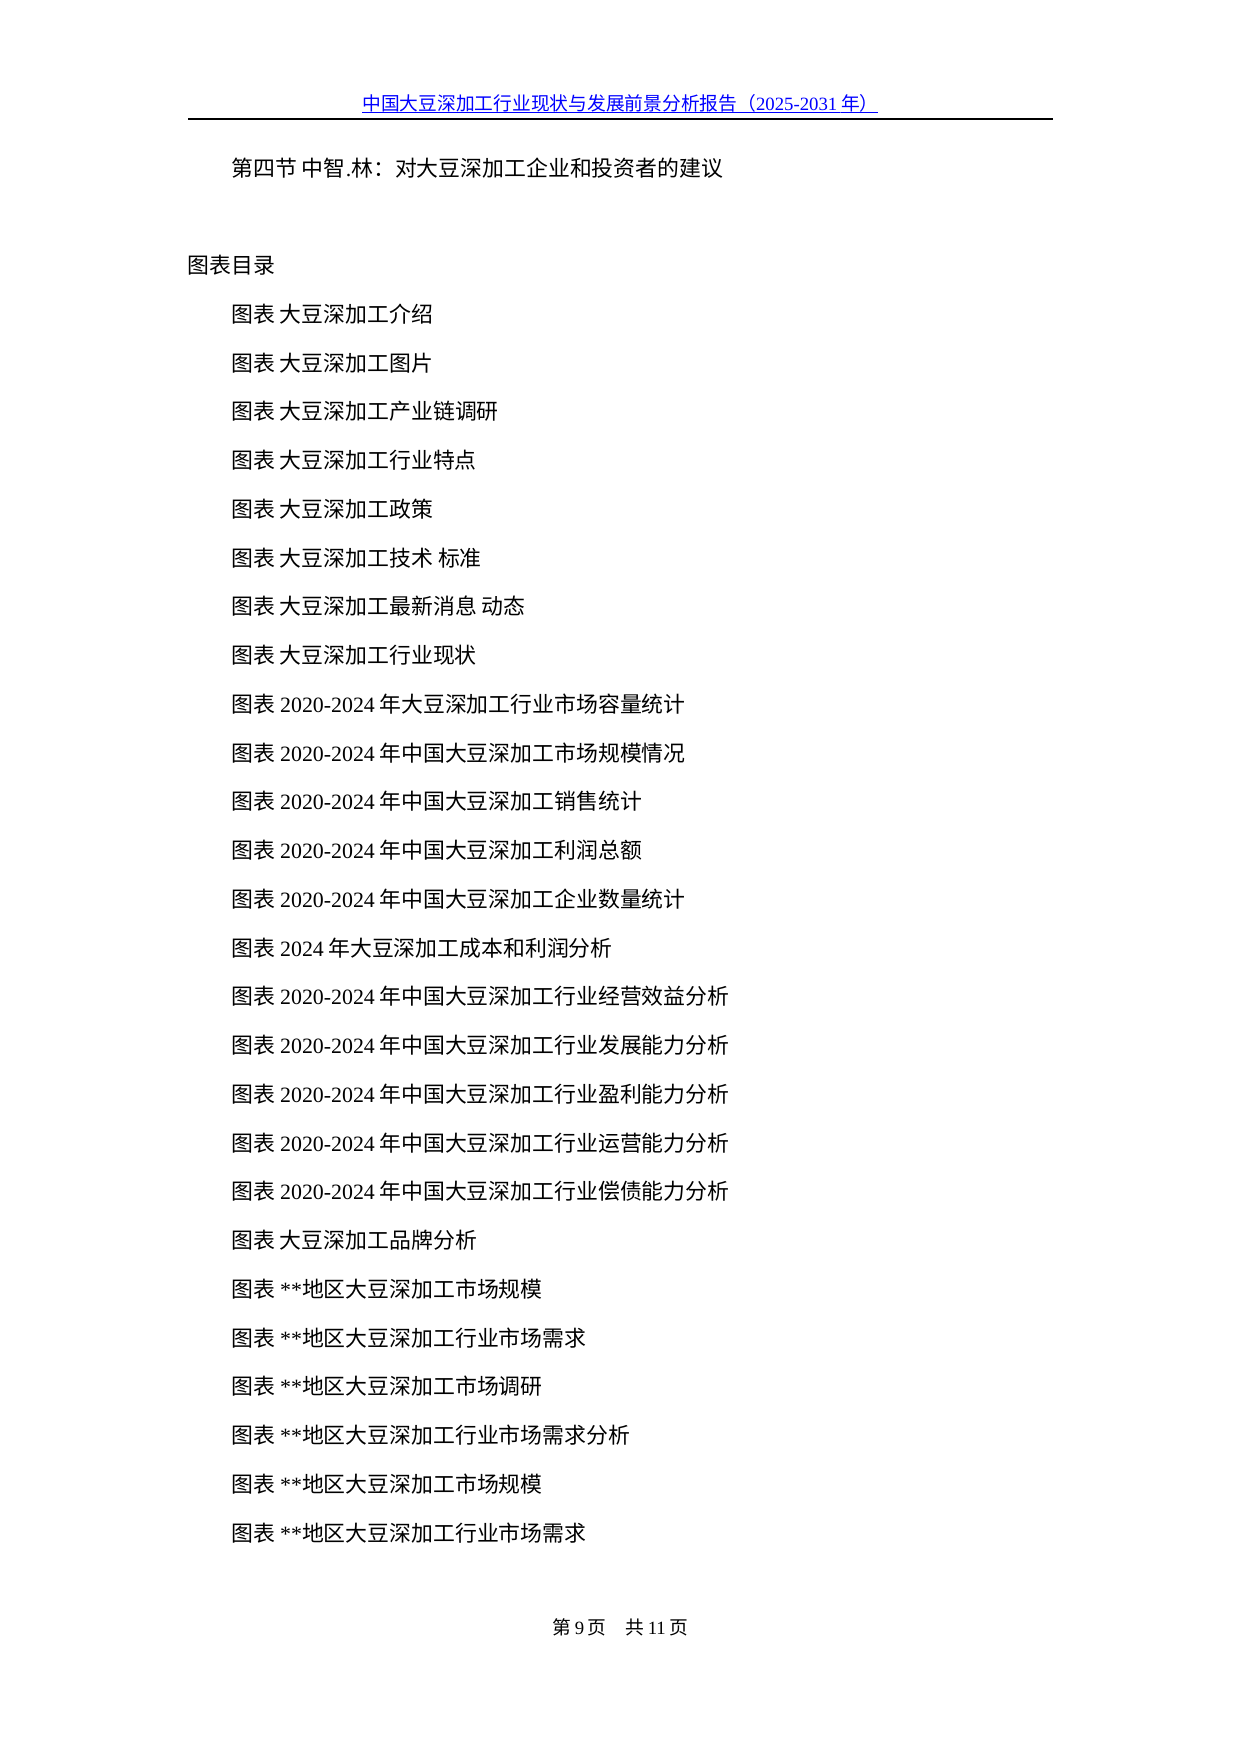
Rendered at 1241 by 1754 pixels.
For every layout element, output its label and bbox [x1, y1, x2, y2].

text [187, 150, 1053, 1548]
